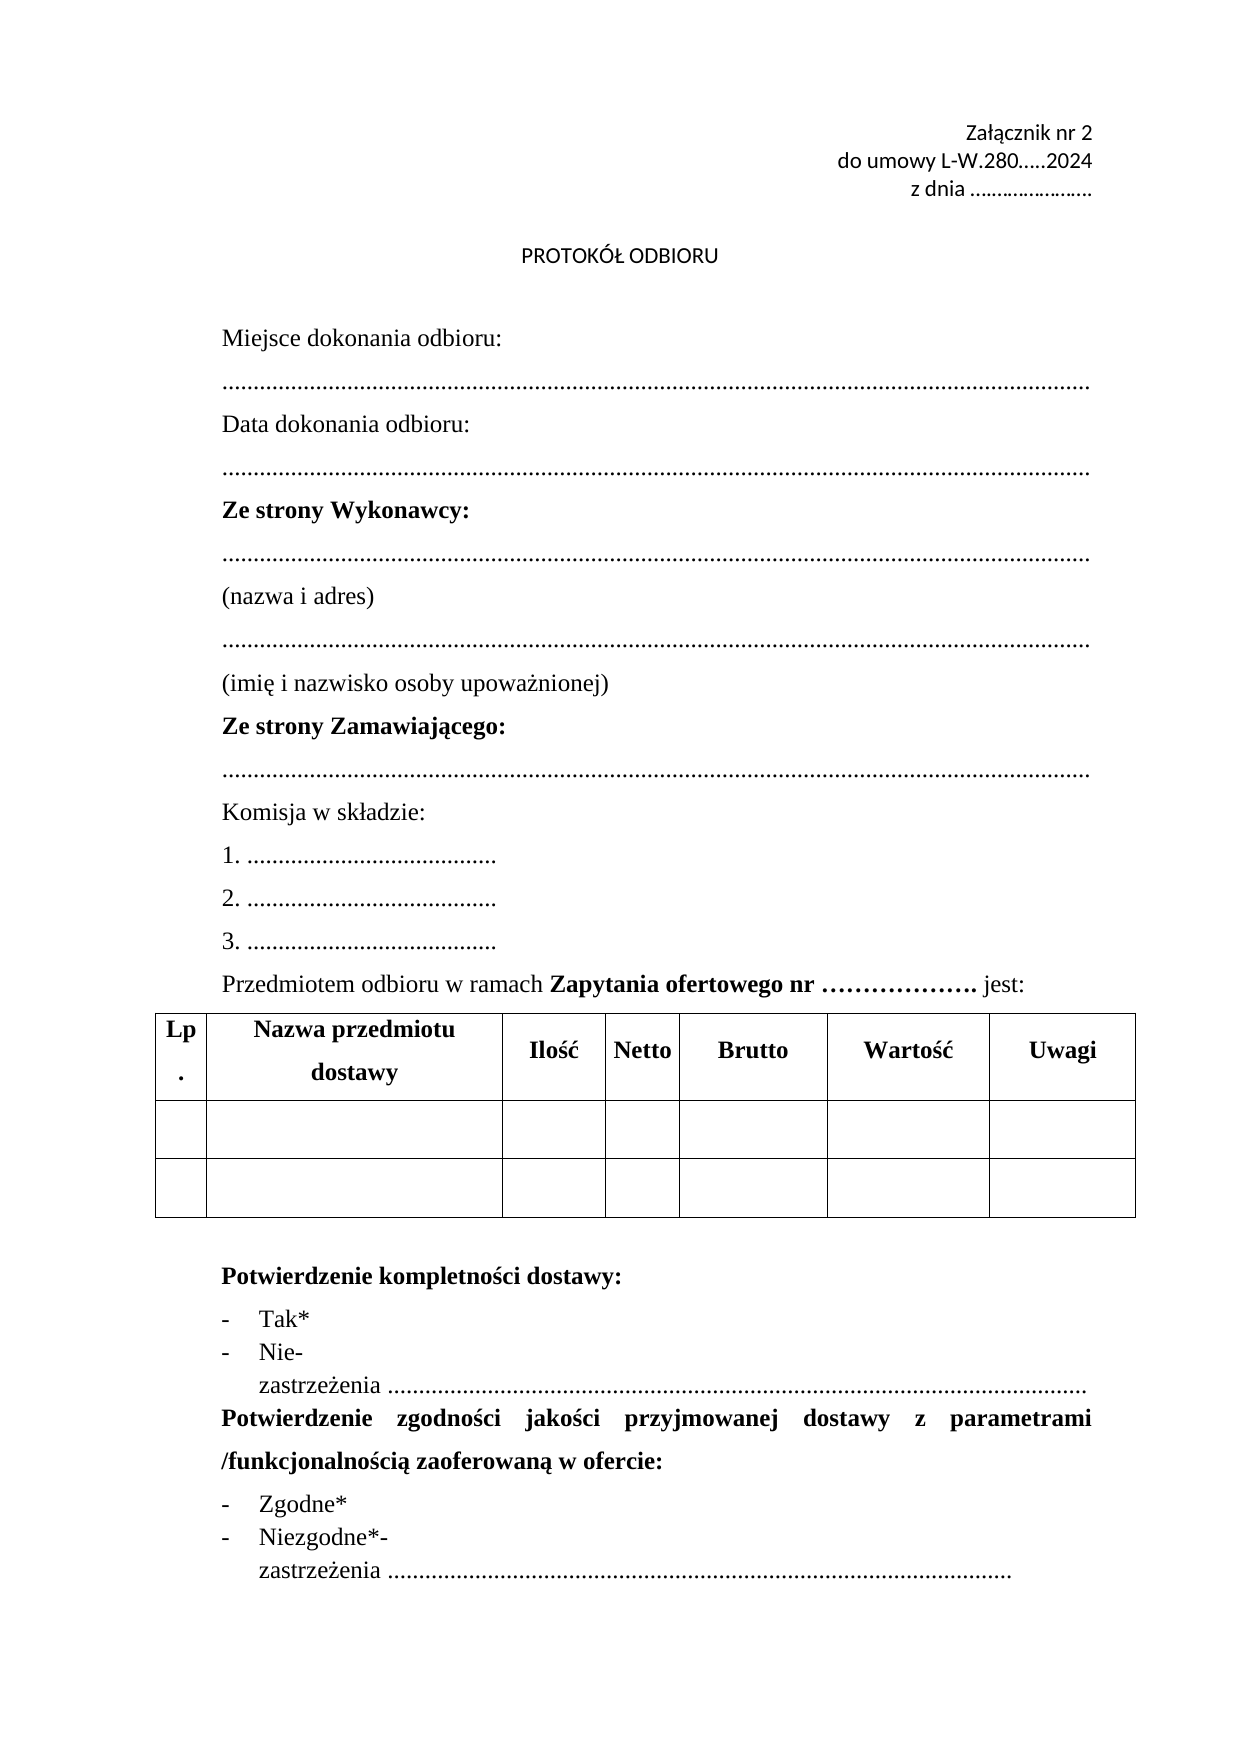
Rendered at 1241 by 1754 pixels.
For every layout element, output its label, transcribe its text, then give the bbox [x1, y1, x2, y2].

table_header Brutto [680, 1014, 827, 1100]
table_header Netto [606, 1014, 679, 1100]
table_cell [990, 1159, 1135, 1217]
list Niezgodne*- [221, 1522, 1092, 1551]
subtitle Załącznik nr 2 [148, 118, 1092, 146]
table_header Lp. [156, 1014, 206, 1100]
text ........................................................................................................................................... [148, 538, 1092, 567]
text ........................................................................................................................................... [148, 452, 1092, 481]
table_header Nazwa przedmiotu dostawy [207, 1014, 502, 1100]
table_cell [828, 1101, 989, 1158]
list Tak* [221, 1304, 1092, 1333]
text (imię i nazwisko osoby upoważnionej) [148, 668, 1092, 696]
text ........................................................................................................................................... Data dokonania odbioru: [148, 366, 1092, 438]
table_cell [680, 1159, 827, 1217]
text ........................................................................................................................................... [148, 624, 1092, 653]
text Przedmiotem odbioru w ramach Zapytania ofertowego nr ………………. jest: [148, 969, 1092, 998]
table_cell [606, 1159, 679, 1217]
text Komisja w składzie: [148, 797, 1092, 826]
text Ze strony Zamawiającego: [148, 711, 1092, 739]
text Ze strony Wykonawcy: [148, 495, 1092, 524]
table_cell [680, 1101, 827, 1158]
table_cell [207, 1159, 502, 1217]
text 1. ........................................ [148, 840, 1092, 869]
table_cell [503, 1159, 605, 1217]
table_header Wartość [828, 1014, 989, 1100]
text 3. ........................................ [148, 926, 1092, 955]
text zastrzeżenia .................................................................................................... [259, 1555, 1092, 1584]
text Potwierdzenie zgodności jakości przyjmowanej dostawy z parametrami /funkcjonalnością zaoferowaną w ofercie: [221, 1403, 1092, 1475]
table_cell [156, 1159, 206, 1217]
list Zgodne* [221, 1489, 1092, 1518]
text ........................................................................................................................................... [148, 754, 1092, 783]
table_cell [207, 1101, 502, 1158]
text (nazwa i adres) [148, 581, 1092, 610]
table_cell [606, 1101, 679, 1158]
table_cell [156, 1101, 206, 1158]
table_header Ilość [503, 1014, 605, 1100]
text do umowy L-W.280…..2024 [148, 146, 1092, 174]
table_cell [503, 1101, 605, 1158]
table_header Uwagi [990, 1014, 1135, 1100]
text Miejsce dokonania odbioru: [148, 323, 1092, 351]
table_cell [828, 1159, 989, 1217]
subtitle PROTOKÓŁ ODBIORU [148, 241, 1092, 269]
text 2. ........................................ [148, 883, 1092, 912]
text z dnia ….………………. [148, 174, 1092, 202]
list Nie- zastrzeżenia ................................................................................................................ [221, 1337, 1092, 1399]
text Potwierdzenie kompletności dostawy: [148, 1261, 1092, 1290]
table_cell [990, 1101, 1135, 1158]
